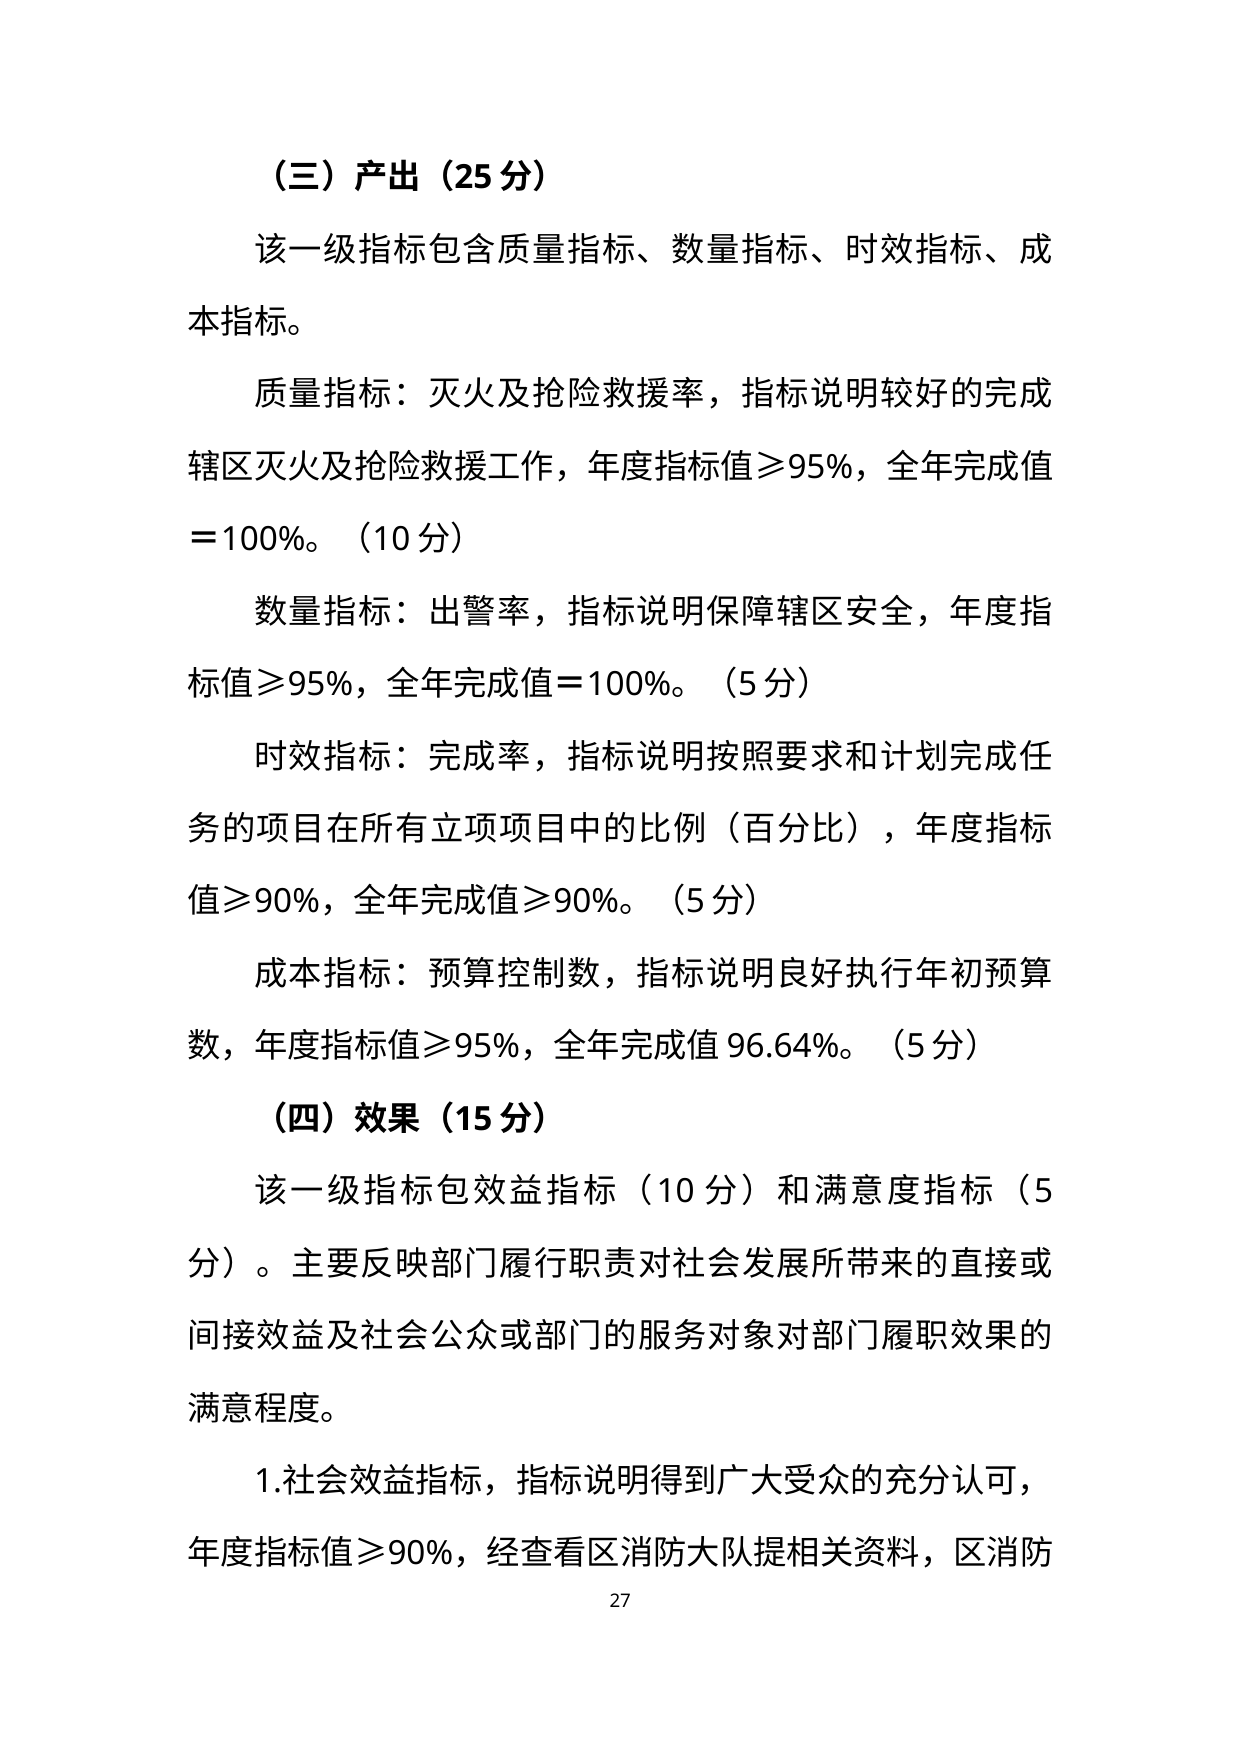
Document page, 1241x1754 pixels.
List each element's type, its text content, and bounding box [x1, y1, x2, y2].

text 数量指标：出警率，指标说明保障辖区安全，年度指标值≥95%，全年完成值＝100%。（5分） [187, 584, 1053, 705]
text 时效指标：完成率，指标说明按照要求和计划完成任务的项目在所有立项项目中的比例（百分比），年度指标值≥90%，全年完成值≥90%。（5分） [187, 729, 1053, 922]
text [187, 1453, 1053, 1574]
text 该一级指标包含质量指标、数量指标、时效指标、成本指标。 [187, 223, 1053, 343]
text 成本指标：预算控制数，指标说明良好执行年初预算数，年度指标值≥95%，全年完成值96.64%。（5分） [187, 947, 1053, 1067]
text 质量指标：灭火及抢险救援率，指标说明较好的完成辖区灭火及抢险救援工作，年度指标值≥95%，全年完成值＝100%。（10分） [187, 367, 1053, 560]
subtitle （四）效果（15分） [187, 1092, 1053, 1140]
subtitle （三）产出（25分） [187, 150, 1053, 198]
text 该一级指标包效益指标（10分）和满意度指标（5分）。主要反映部门履行职责对社会发展所带来的直接或间接效益及社会公众或部门的服务对象对部门履职效果的满意程度。 [187, 1164, 1053, 1429]
